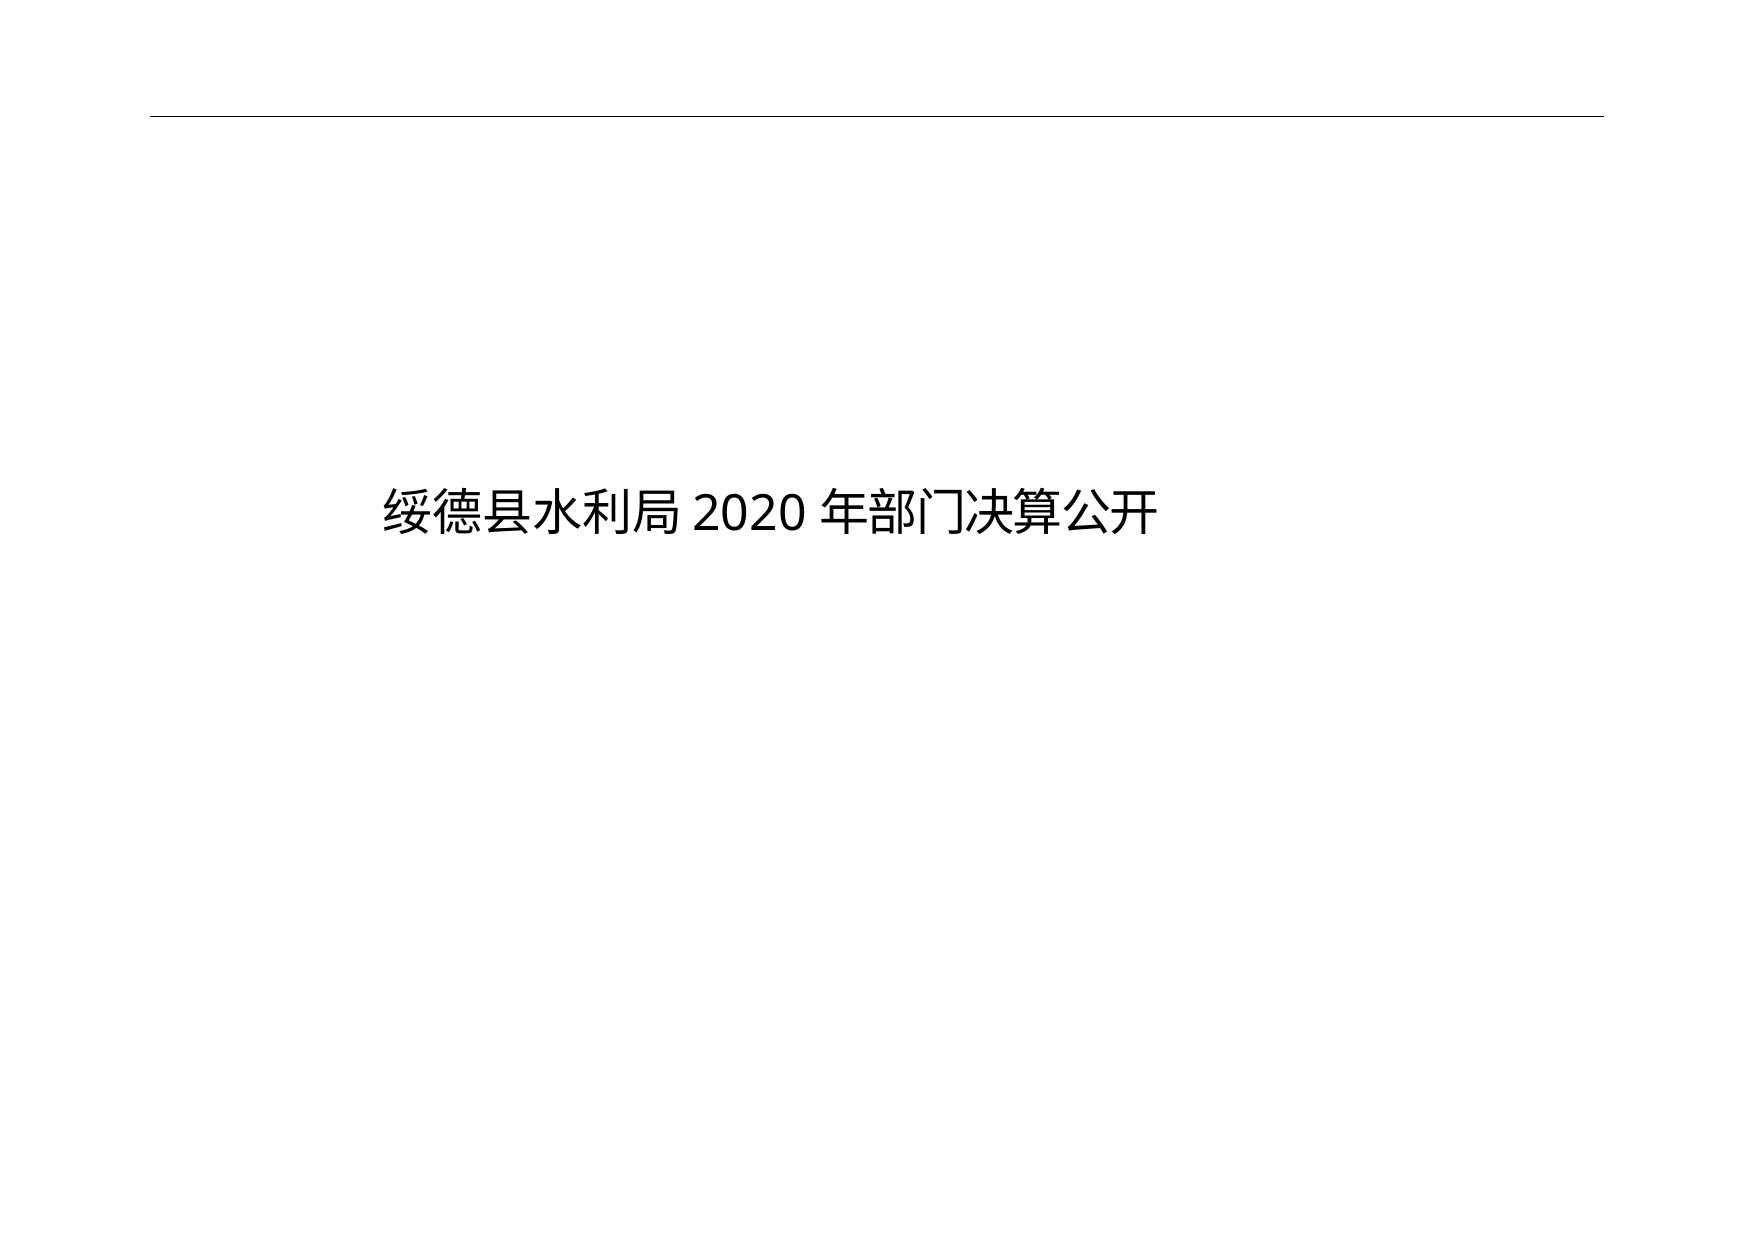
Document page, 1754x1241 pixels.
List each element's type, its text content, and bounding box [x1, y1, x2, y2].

title 绥德县水利局2020 年部门决算公开 [382, 459, 1296, 557]
